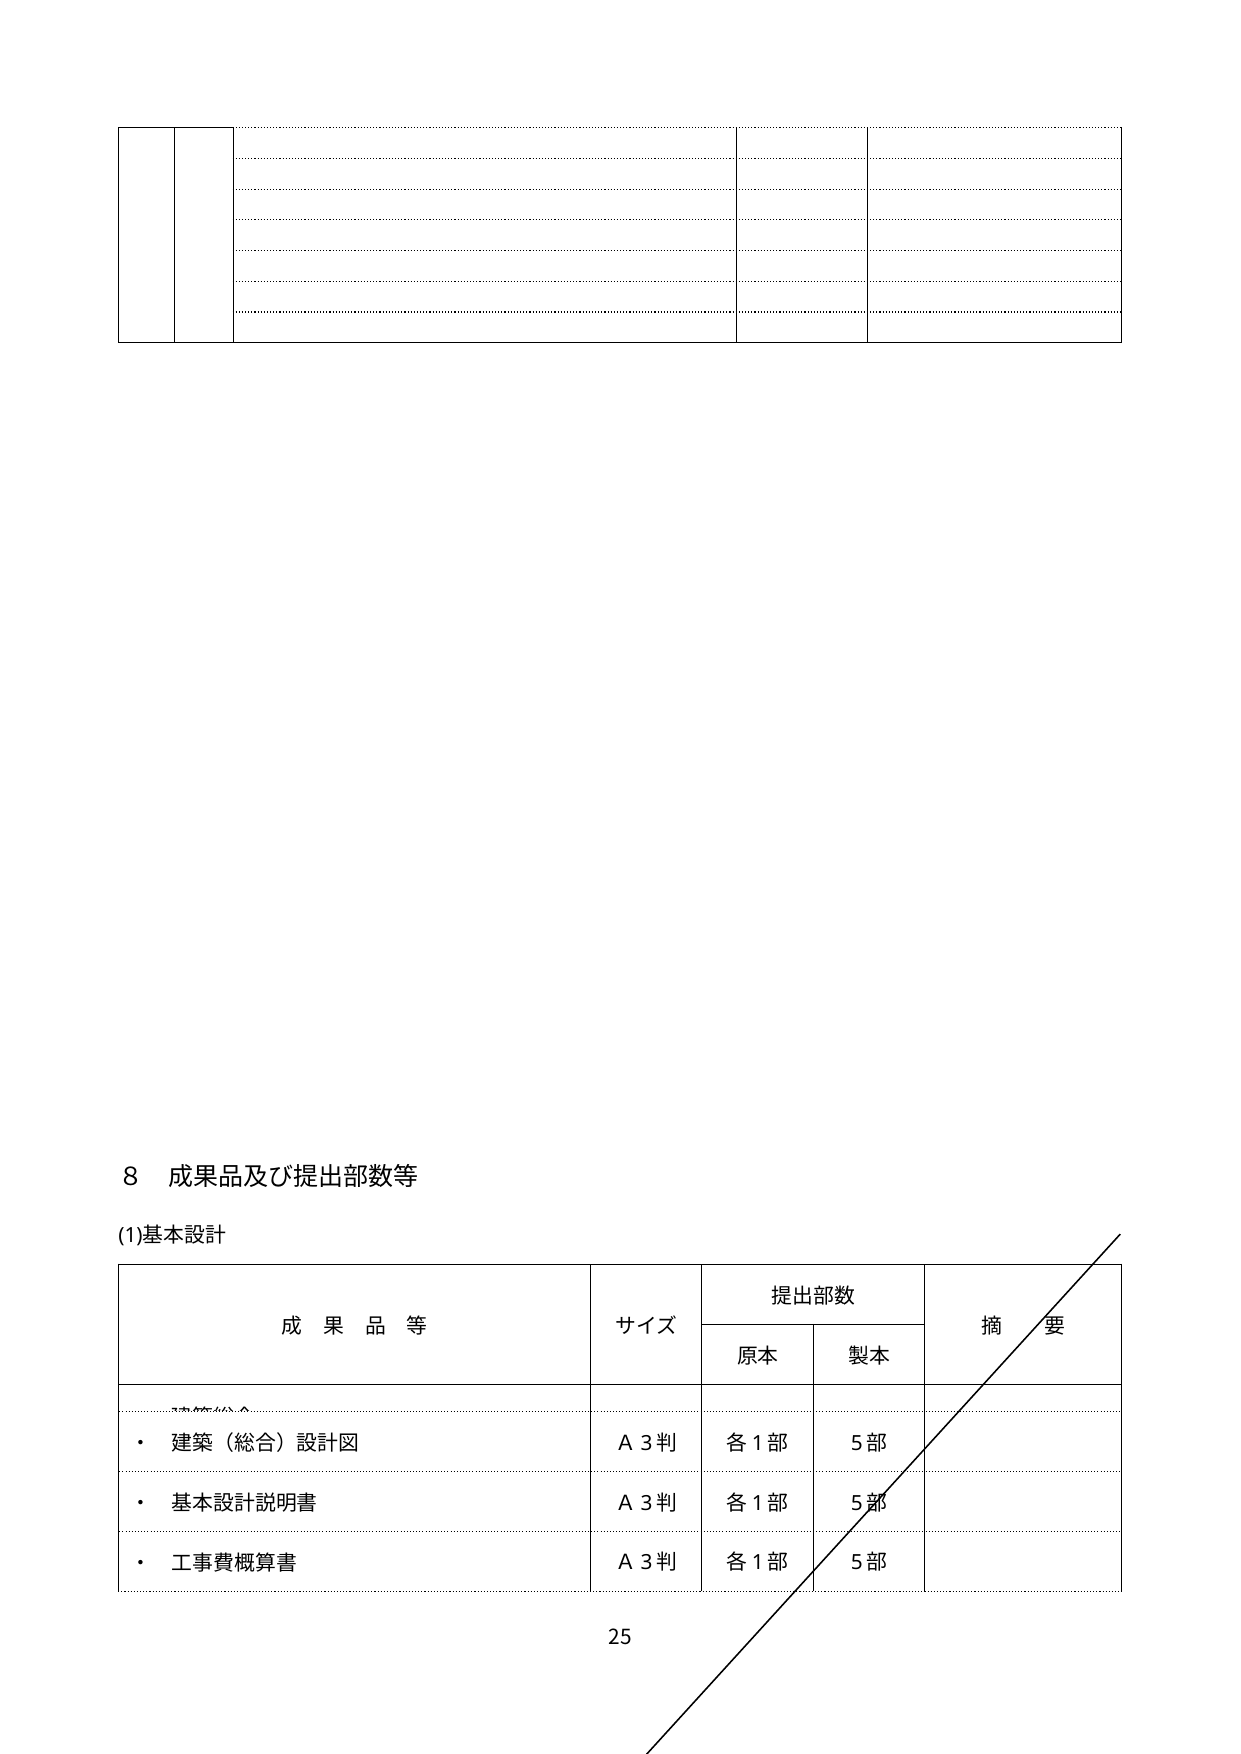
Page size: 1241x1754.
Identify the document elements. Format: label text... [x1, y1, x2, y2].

table_cell 製本 [814, 1325, 924, 1384]
table_header 摘 要 [986, 1265, 1121, 1384]
table_cell [702, 1385, 813, 1411]
table_cell [737, 189, 867, 219]
table_cell ・ 建築（総合）設計図 [119, 1411, 590, 1471]
table_cell Ａ3判 [591, 1411, 701, 1471]
table_cell 5部 [814, 1471, 901, 1531]
table_cell 5部 [814, 1411, 924, 1471]
table_cell 各1部 [702, 1471, 813, 1531]
table_cell [814, 1385, 924, 1411]
table_cell [737, 281, 867, 311]
subtitle ８ 成果品及び提出部数等 [118, 1145, 1122, 1204]
table_cell [234, 311, 736, 342]
table_cell [868, 311, 1121, 342]
table_cell [737, 250, 867, 281]
table_cell [737, 219, 867, 250]
table_cell [962, 1385, 1121, 1411]
table_cell [737, 158, 867, 188]
table_cell [234, 281, 736, 311]
table_cell ・ 基本設計説明書 [119, 1471, 590, 1531]
table_cell [234, 158, 736, 188]
table_header サイズ [591, 1265, 701, 1384]
table_cell 5部 [852, 1471, 924, 1531]
table_cell [234, 250, 736, 281]
table_cell 5部 [814, 1531, 924, 1591]
table_cell 各1部 [702, 1531, 813, 1591]
table_header 提出部数 [702, 1265, 924, 1324]
table_cell [234, 127, 736, 158]
table_header 摘 要 [925, 1265, 1090, 1384]
table_cell Ａ3判 [591, 1471, 701, 1531]
table_cell [737, 311, 867, 342]
table_cell Ａ3判 [591, 1531, 701, 1591]
table_cell [737, 127, 867, 158]
table_cell [868, 189, 1121, 219]
table_cell [868, 158, 1121, 188]
table_cell [925, 1531, 1121, 1591]
table_cell 各1部 [702, 1411, 813, 1471]
table_cell ａ 建築総合 [119, 1385, 590, 1411]
table_cell [234, 189, 736, 219]
table_header 成 果 品 等 [119, 1265, 590, 1384]
table_cell [868, 281, 1121, 311]
table_cell ・ 工事費概算書 [119, 1531, 590, 1591]
table_cell 原本 [702, 1325, 813, 1384]
table_cell [925, 1385, 980, 1411]
table_cell [234, 219, 736, 250]
table_cell [868, 219, 1121, 250]
table_cell [925, 1471, 1121, 1531]
table_cell [868, 127, 1121, 158]
table_cell [591, 1385, 701, 1411]
table_cell [925, 1411, 1121, 1471]
text (1)基本設計 [118, 1204, 1122, 1263]
table_cell [868, 250, 1121, 281]
